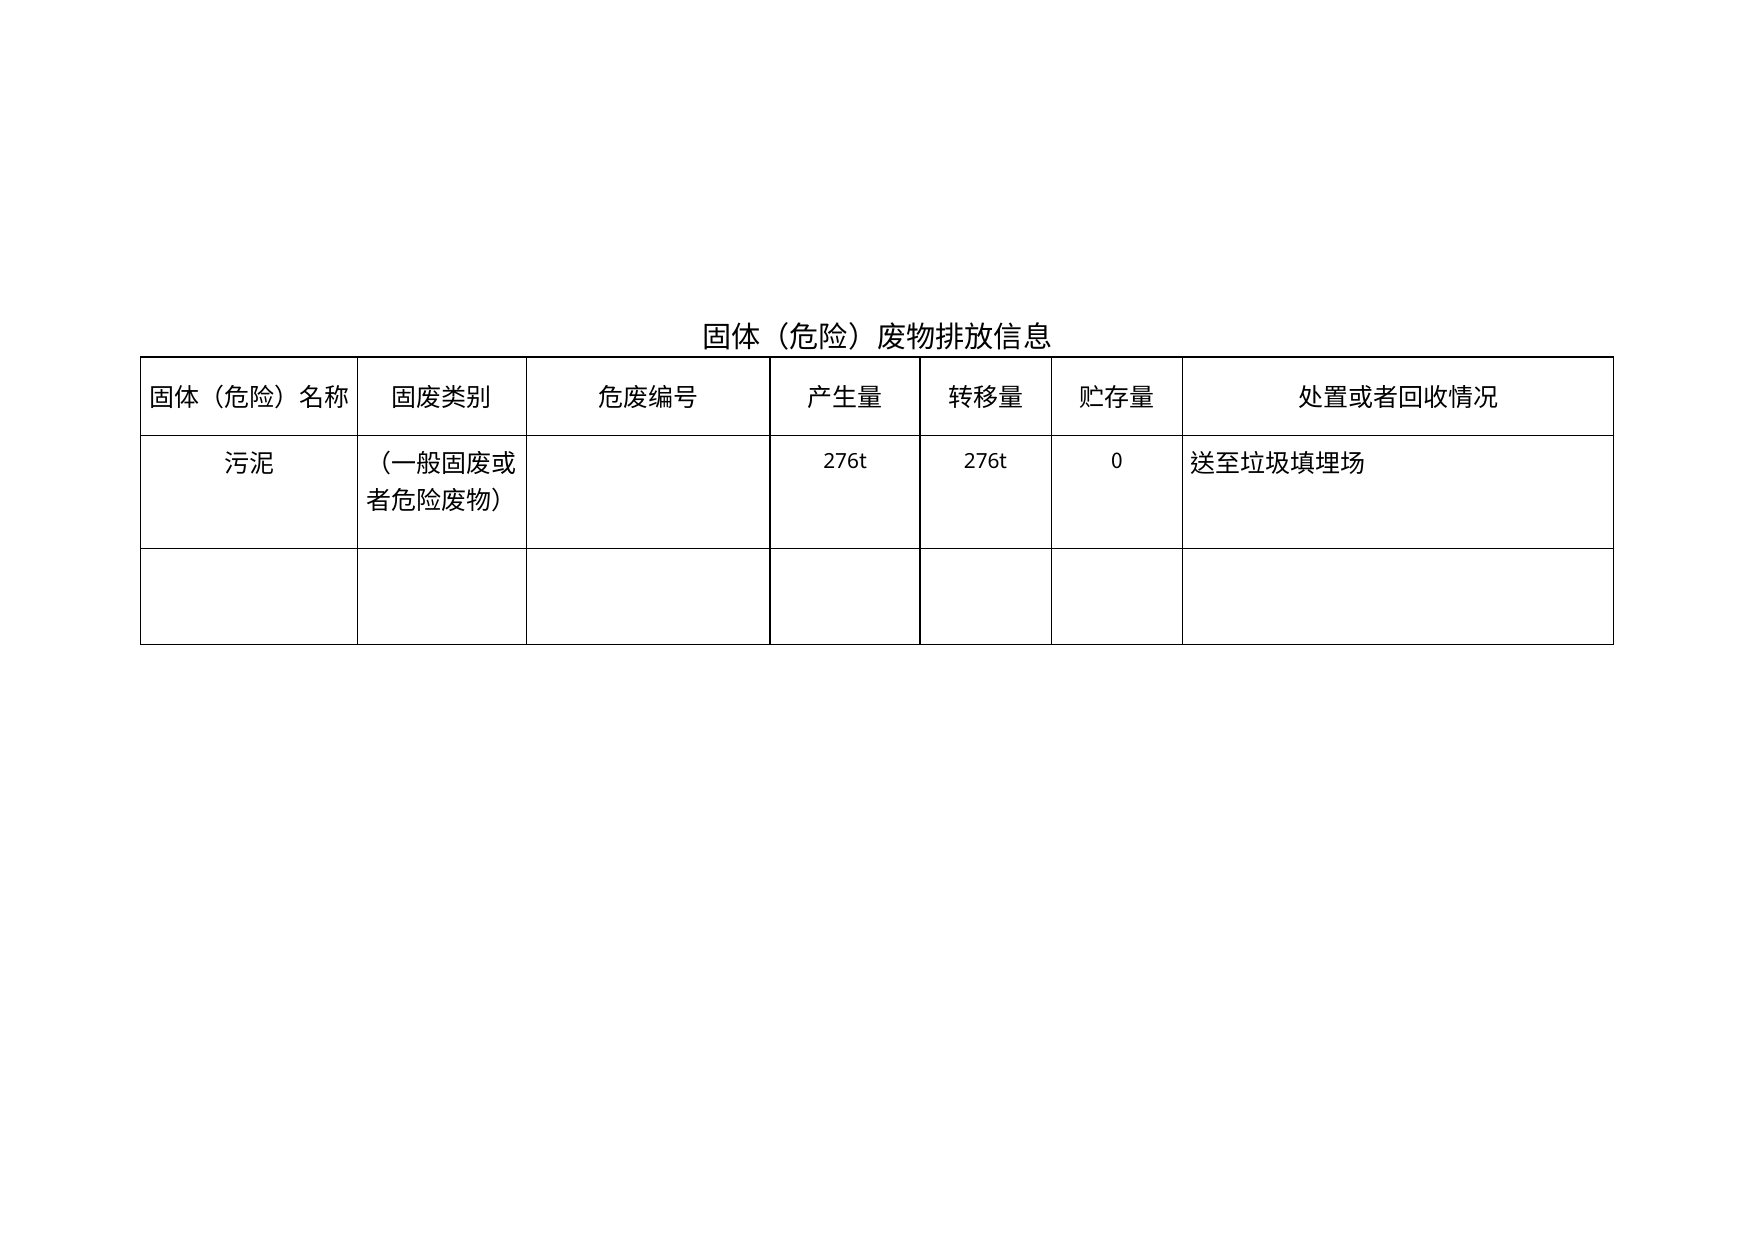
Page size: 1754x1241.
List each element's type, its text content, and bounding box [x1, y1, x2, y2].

table_header 固废类别 [358, 358, 526, 434]
table_cell [527, 549, 769, 644]
table_header 固体（危险）名称 [141, 358, 357, 434]
table_cell 0 [1052, 436, 1182, 548]
table_header 贮存量 [1052, 358, 1182, 434]
table_cell [1183, 549, 1613, 644]
table_cell 276t [921, 436, 1051, 548]
table_cell [358, 549, 526, 644]
table_header 转移量 [921, 358, 1051, 434]
table_header 产生量 [771, 358, 919, 434]
table_cell （一般固废或者危险废物） [358, 436, 526, 548]
table_cell [771, 549, 919, 644]
table_header 危废编号 [527, 358, 769, 434]
table_cell 276t [771, 436, 919, 548]
table_header 处置或者回收情况 [1183, 358, 1613, 434]
table_cell 污泥 [141, 436, 357, 548]
table_cell [1052, 549, 1182, 644]
text 固体（危险）废物排放信息 [150, 314, 1604, 356]
table_cell [141, 549, 357, 644]
table_cell 送至垃圾填埋场 [1183, 436, 1613, 548]
table_cell [527, 436, 769, 548]
table_cell [921, 549, 1051, 644]
